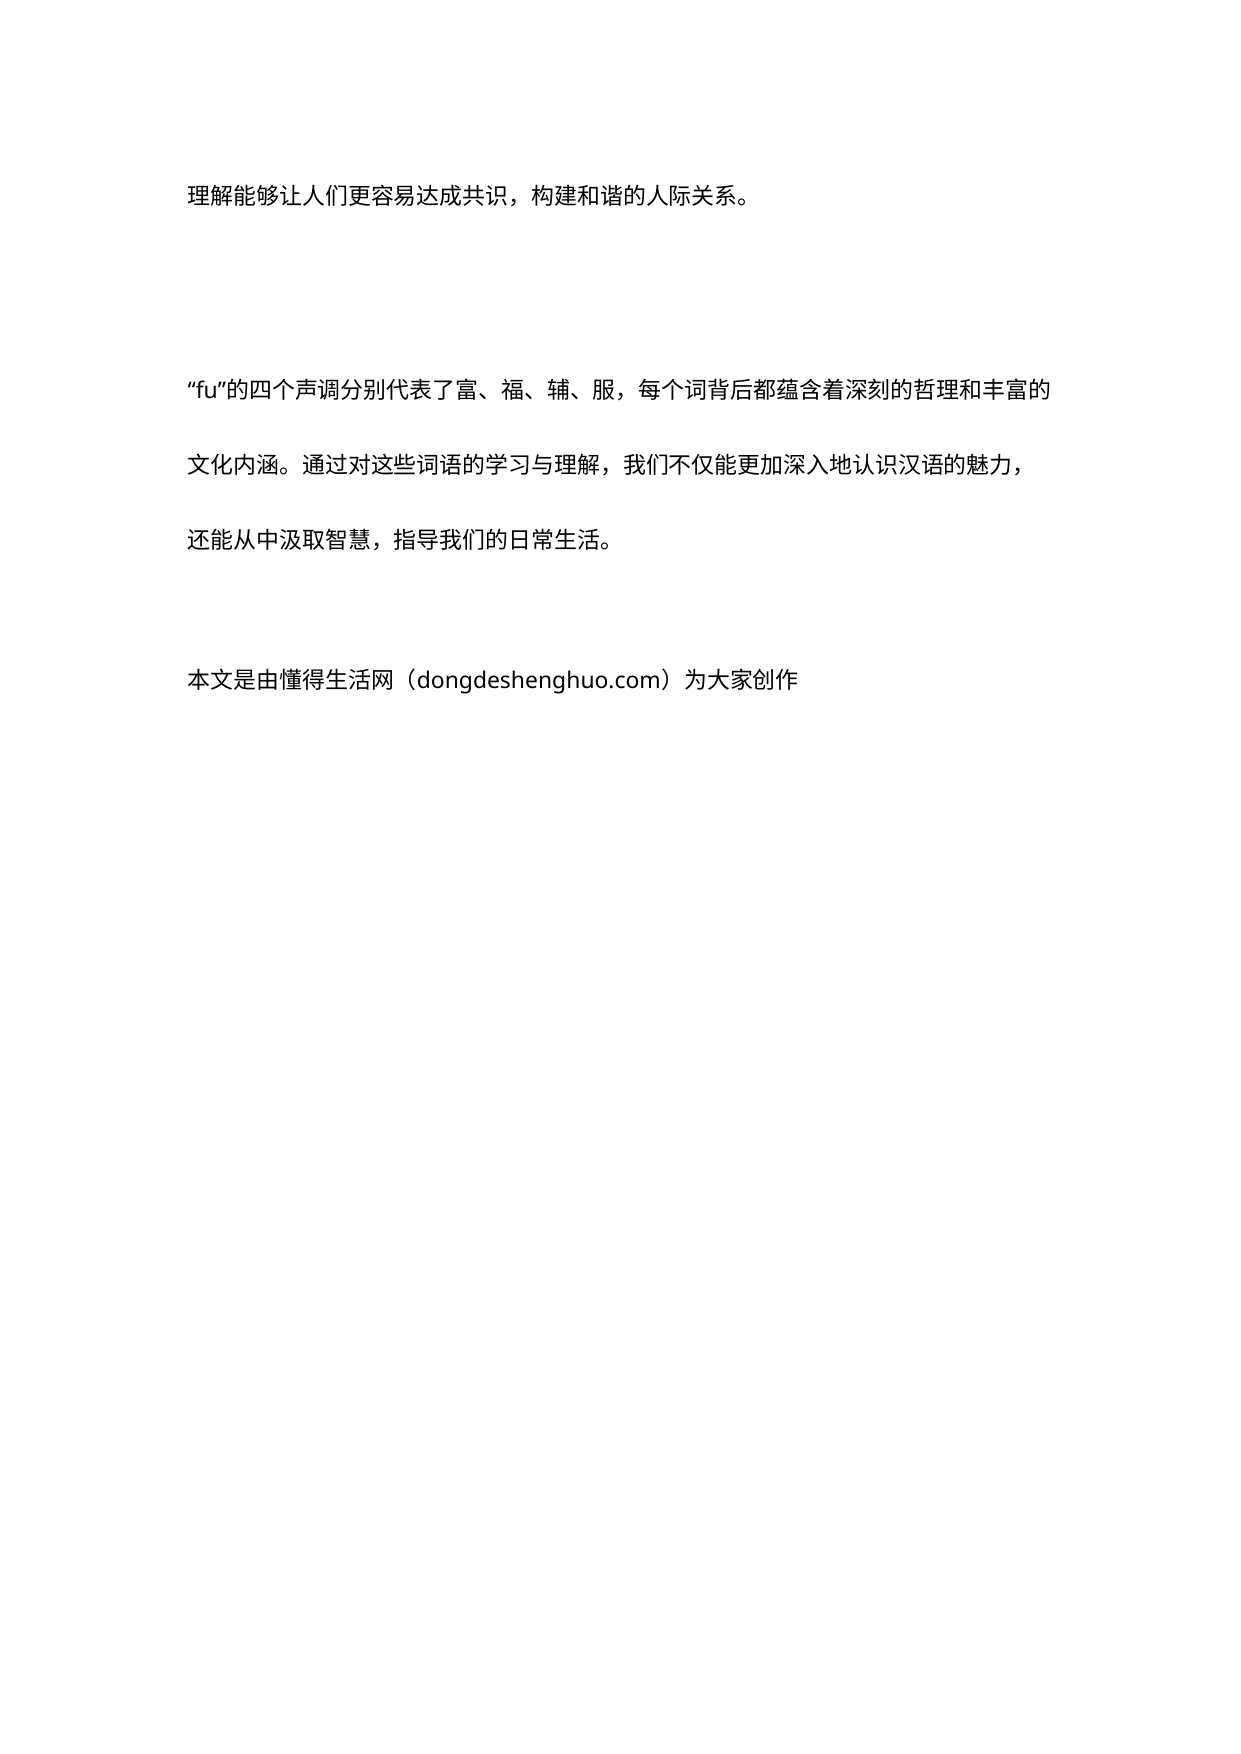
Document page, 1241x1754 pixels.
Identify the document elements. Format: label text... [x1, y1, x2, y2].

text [187, 162, 1053, 227]
text “fu”的四个声调分别代表了富、福、辅、服，每个词背后都蕴含着深刻的哲理和丰富的文化内涵。通过对这些词语的学习与理解，我们不仅能更加深入地认识汉语的魅力，还能从中汲取智慧，指导我们的日常生活。 [187, 356, 1053, 571]
text 本文是由懂得生活网（dongdeshenghuo.com）为大家创作 [187, 646, 1053, 711]
